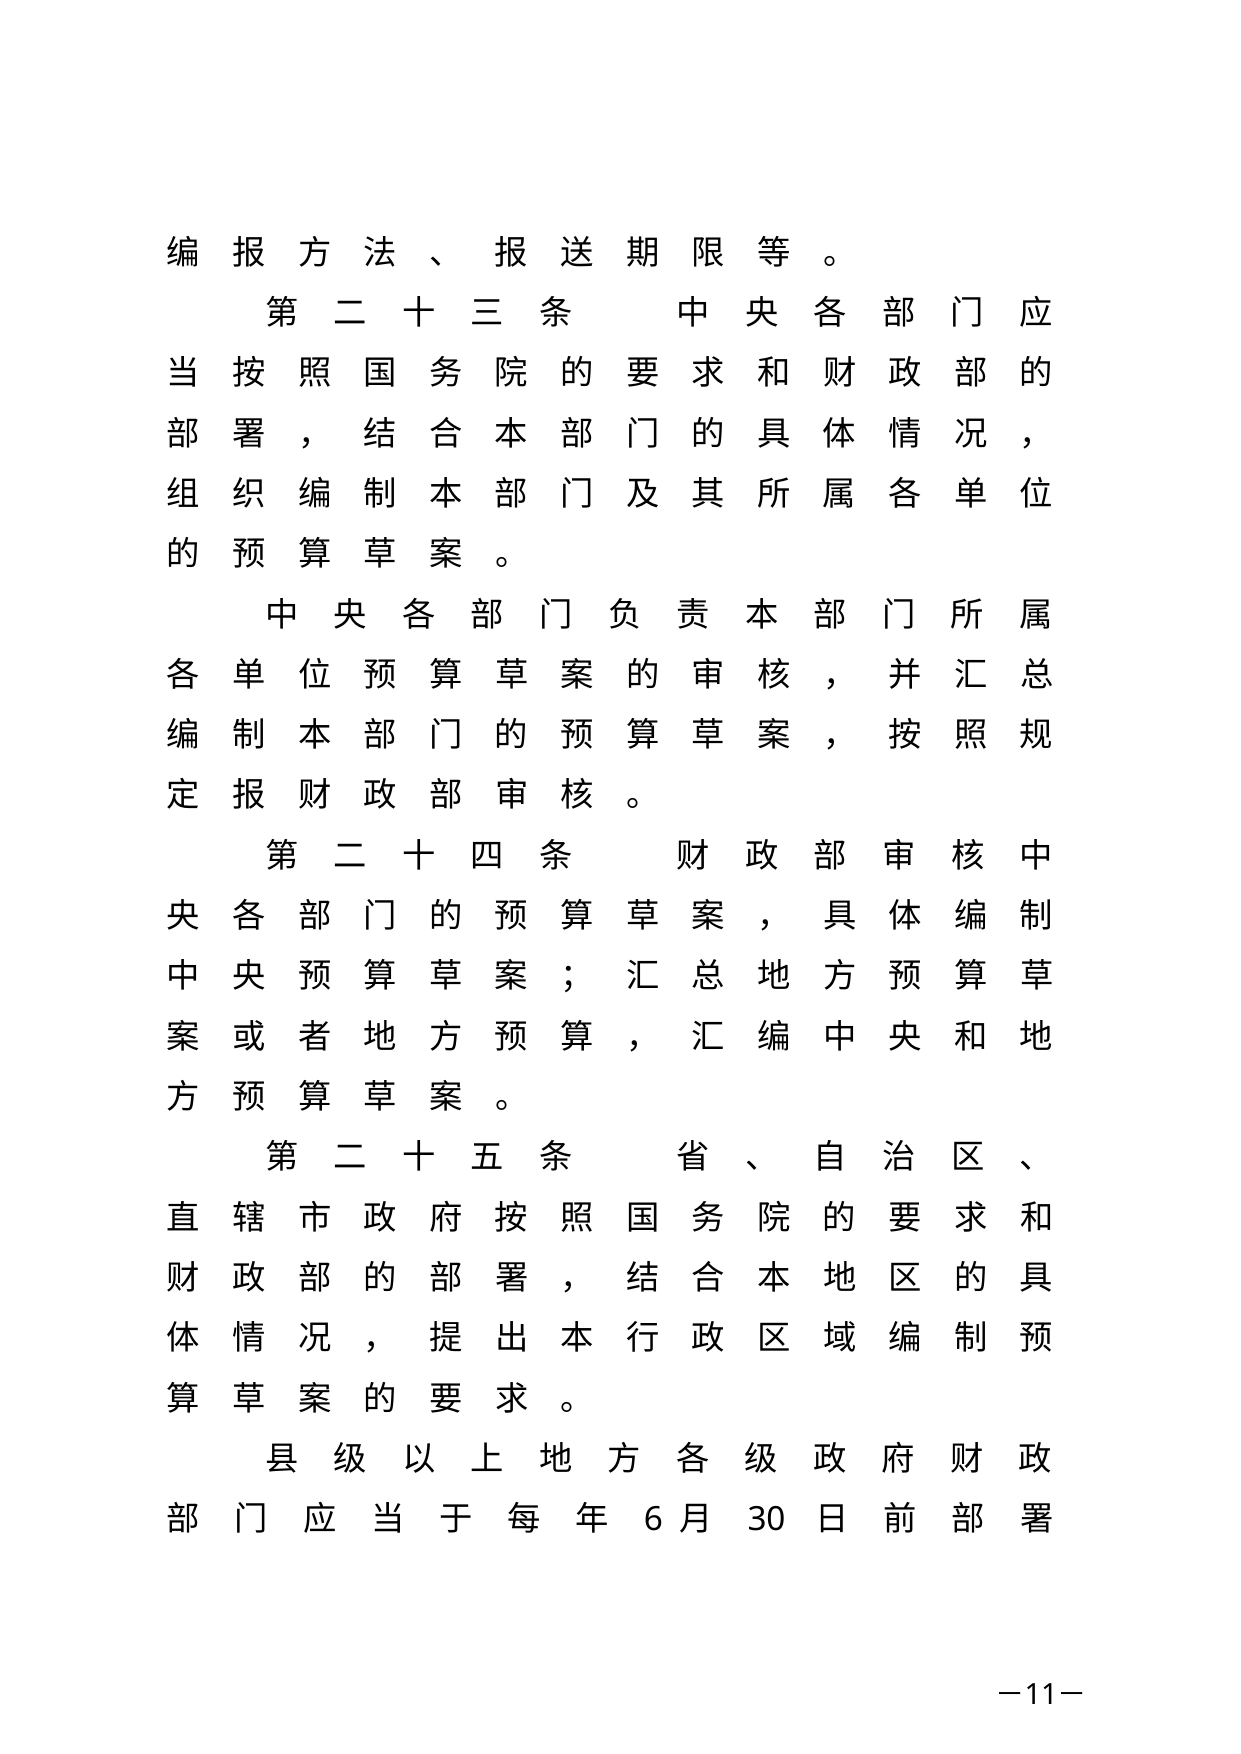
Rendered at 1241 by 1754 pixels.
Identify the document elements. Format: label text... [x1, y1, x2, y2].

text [167, 1426, 1085, 1546]
text 中央各部门负责本部门所属各单位预算草案的审核，并汇总编制本部门的预算草案，按照规定报财政部审核。 [167, 581, 1085, 822]
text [167, 219, 1085, 280]
text 第二十四条 财政部审核中央各部门的预算草案，具体编制中央预算草案；汇总地方预算草案或者地方预算，汇编中央和地方预算草案。 [167, 822, 1085, 1124]
text 第二十五条 省、自治区、直辖市政府按照国务院的要求和财政部的部署，结合本地区的具体情况，提出本行政区域编制预算草案的要求。 [167, 1124, 1085, 1426]
text 第二十三条 中央各部门应当按照国务院的要求和财政部的部署，结合本部门的具体情况，组织编制本部门及其所属各单位的预算草案。 [167, 280, 1085, 581]
